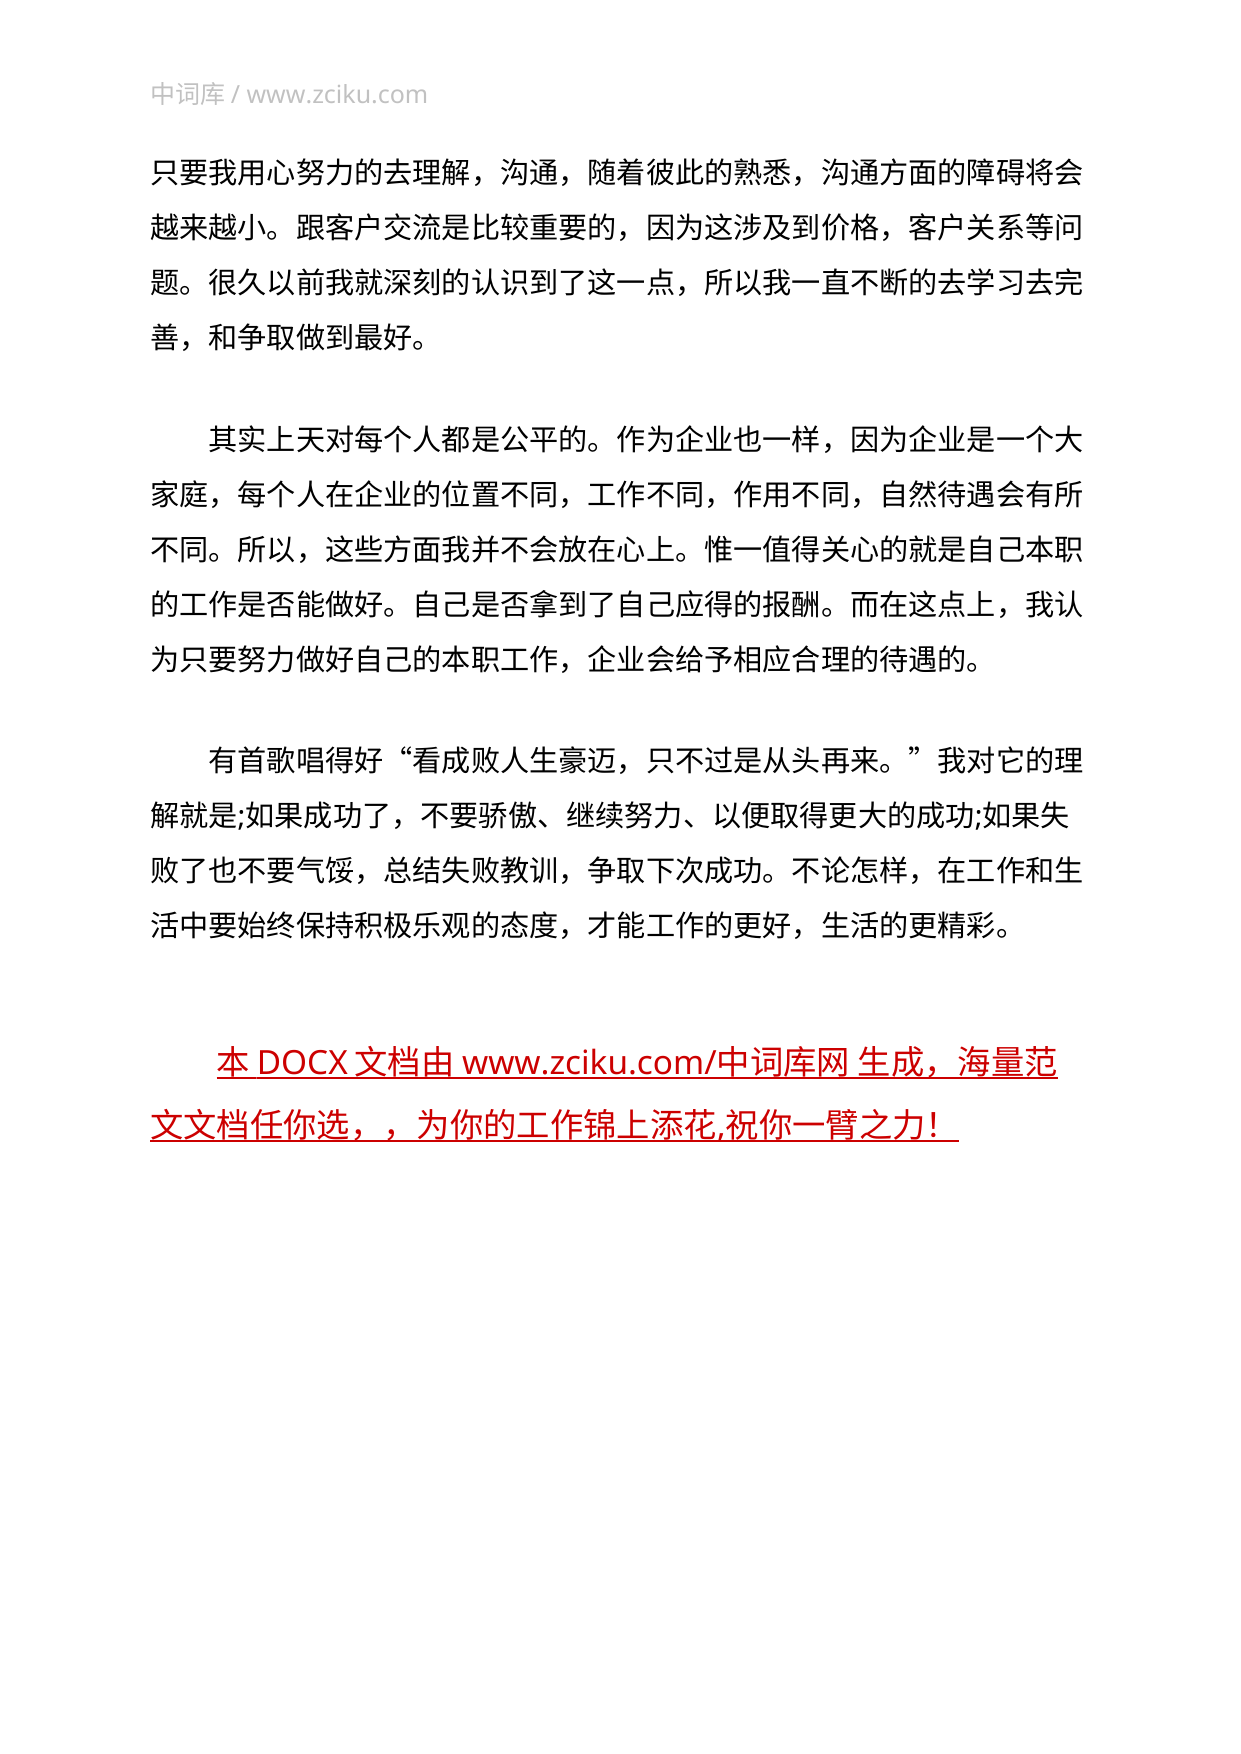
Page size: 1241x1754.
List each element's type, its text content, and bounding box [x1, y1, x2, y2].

text 其实上天对每个人都是公平的。作为企业也一样，因为企业是一个大家庭，每个人在企业的位置不同，工作不同，作用不同，自然待遇会有所不同。所以，这些方面我并不会放在心上。惟一值得关心的就是自己本职的工作是否能做好。自己是否拿到了自己应得的报酬。而在这点上，我认为只要努力做好自己的本职工作，企业会给予相应合理的待遇的。 [150, 416, 1090, 678]
text 本DOCX文档由 www.zciku.com/中词库网 生成，海量范文文档任你选，，为你的工作锦上添花,祝你一臂之力！ [150, 1036, 1090, 1147]
text 有首歌唱得好“看成败人生豪迈，只不过是从头再来。”我对它的理解就是;如果成功了，不要骄傲、继续努力、以便取得更大的成功;如果失败了也不要气馁，总结失败教训，争取下次成功。不论怎样，在工作和生活中要始终保持积极乐观的态度，才能工作的更好，生活的更精彩。 [150, 738, 1090, 945]
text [150, 150, 1090, 357]
